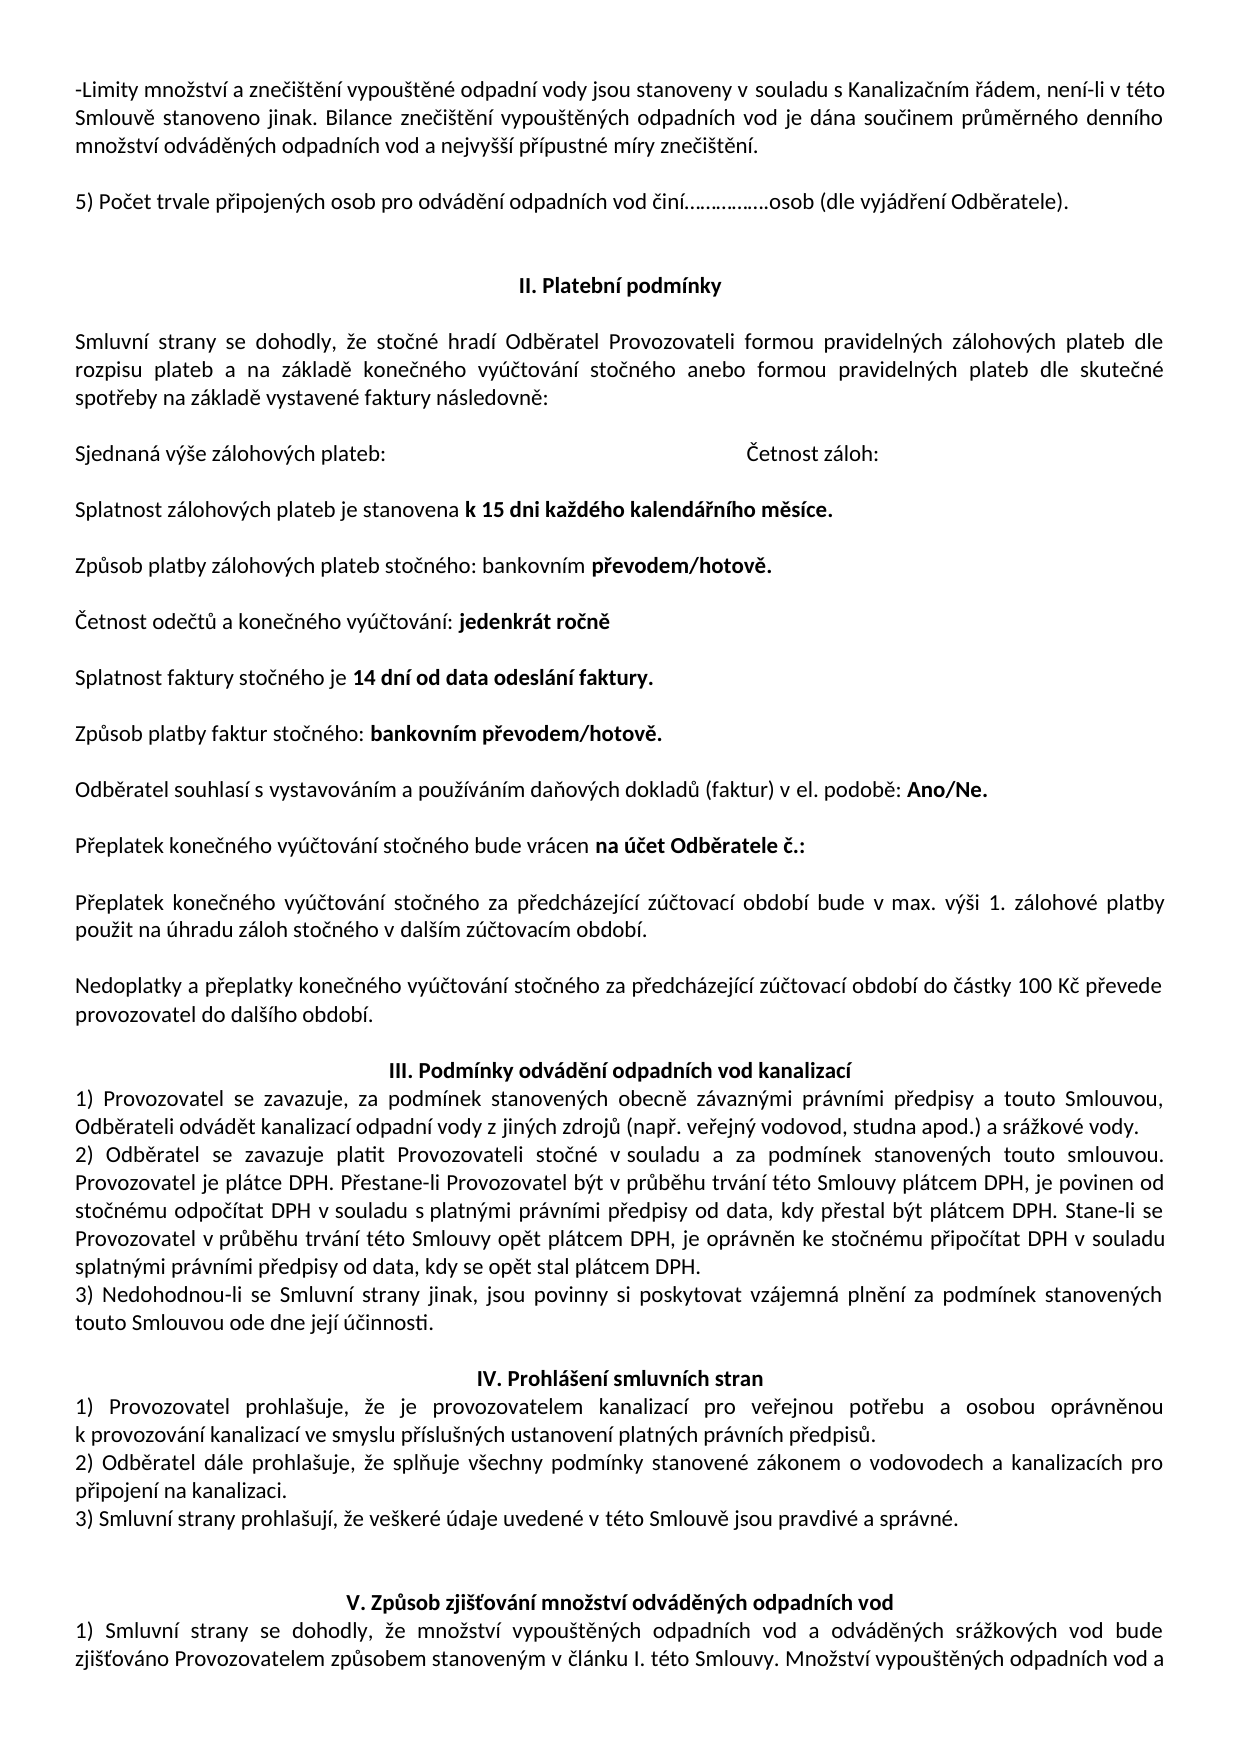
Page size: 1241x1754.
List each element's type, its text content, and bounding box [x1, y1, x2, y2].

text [75, 1616, 1165, 1672]
text 3) Smluvní strany prohlašují, že veškeré údaje uvedené v této Smlouvě jsou pravdivé a správné. [75, 1504, 1165, 1532]
text 1) Provozovatel prohlašuje, že je provozovatelem kanalizací pro veřejnou potřebu a osobou oprávněnou k provozování kanalizací ve smyslu příslušných ustanovení platných právních předpisů. [75, 1392, 1165, 1448]
text V. Způsob zjišťování množství odváděných odpadních vod [75, 1588, 1165, 1616]
text Způsob platby zálohových plateb stočného: bankovním převodem/hotově. [75, 551, 1165, 579]
text -Limity množství a znečištění vypouštěné odpadní vody jsou stanoveny v souladu s Kanalizačním řádem, není-li v této Smlouvě stanoveno jinak. Bilance znečištění vypouštěných odpadních vod je dána součinem průměrného denního množství odváděných odpadních vod a nejvyšší přípustné míry znečištění. [75, 75, 1165, 159]
text 1) Provozovatel se zavazuje, za podmínek stanovených obecně závaznými právními předpisy a touto Smlouvou, Odběrateli odvádět kanalizací odpadní vody z jiných zdrojů (např. veřejný vodovod, studna apod.) a srážkové vody. [75, 1084, 1165, 1140]
text IV. Prohlášení smluvních stran [75, 1364, 1165, 1392]
text 2) Odběratel dále prohlašuje, že splňuje všechny podmínky stanovené zákonem o vodovodech a kanalizacích pro připojení na kanalizaci. [75, 1448, 1165, 1504]
text Nedoplatky a přeplatky konečného vyúčtování stočného za předcházející zúčtovací období do částky 100 Kč převede provozovatel do dalšího období. [75, 972, 1165, 1028]
text III. Podmínky odvádění odpadních vod kanalizací [75, 1056, 1165, 1084]
text Způsob platby faktur stočného: bankovním převodem/hotově. [75, 719, 1165, 747]
text Smluvní strany se dohodly, že stočné hradí Odběratel Provozovateli formou pravidelných zálohových plateb dle rozpisu plateb a na základě konečného vyúčtování stočného anebo formou pravidelných plateb dle skutečné spotřeby na základě vystavené faktury následovně: [75, 327, 1165, 411]
text Četnost odečtů a konečného vyúčtování: jedenkrát ročně [75, 607, 1165, 635]
text Přeplatek konečného vyúčtování stočného za předcházející zúčtovací období bude v max. výši 1. zálohové platby použit na úhradu záloh stočného v dalším zúčtovacím období. [75, 888, 1165, 944]
text Splatnost faktury stočného je 14 dní od data odeslání faktury. [75, 663, 1165, 691]
text II. Platební podmínky [75, 271, 1165, 299]
text 2) Odběratel se zavazuje platit Provozovateli stočné v souladu a za podmínek stanovených touto smlouvou. Provozovatel je plátce DPH. Přestane-li Provozovatel být v průběhu trvání této Smlouvy plátcem DPH, je povinen od stočnému odpočítat DPH v souladu s platnými právními předpisy od data, kdy přestal být plátcem DPH. Stane-li se Provozovatel v průběhu trvání této Smlouvy opět plátcem DPH, je oprávněn ke stočnému připočítat DPH v souladu splatnými právními předpisy od data, kdy se opět stal plátcem DPH. [75, 1140, 1165, 1280]
text Odběratel souhlasí s vystavováním a používáním daňových dokladů (faktur) v el. podobě: Ano/Ne. [75, 776, 1165, 803]
text 5) Počet trvale připojených osob pro odvádění odpadních vod činí…………….osob (dle vyjádření Odběratele). [75, 187, 1165, 215]
text Splatnost zálohových plateb je stanovena k 15 dni každého kalendářního měsíce. [75, 495, 1165, 523]
text Přeplatek konečného vyúčtování stočného bude vrácen na účet Odběratele č.: [75, 832, 1165, 859]
text 3) Nedohodnou-li se Smluvní strany jinak, jsou povinny si poskytovat vzájemná plnění za podmínek stanovených touto Smlouvou ode dne její účinnosti. [75, 1280, 1165, 1336]
text Sjednaná výše zálohových plateb: Četnost záloh: [75, 439, 1165, 467]
